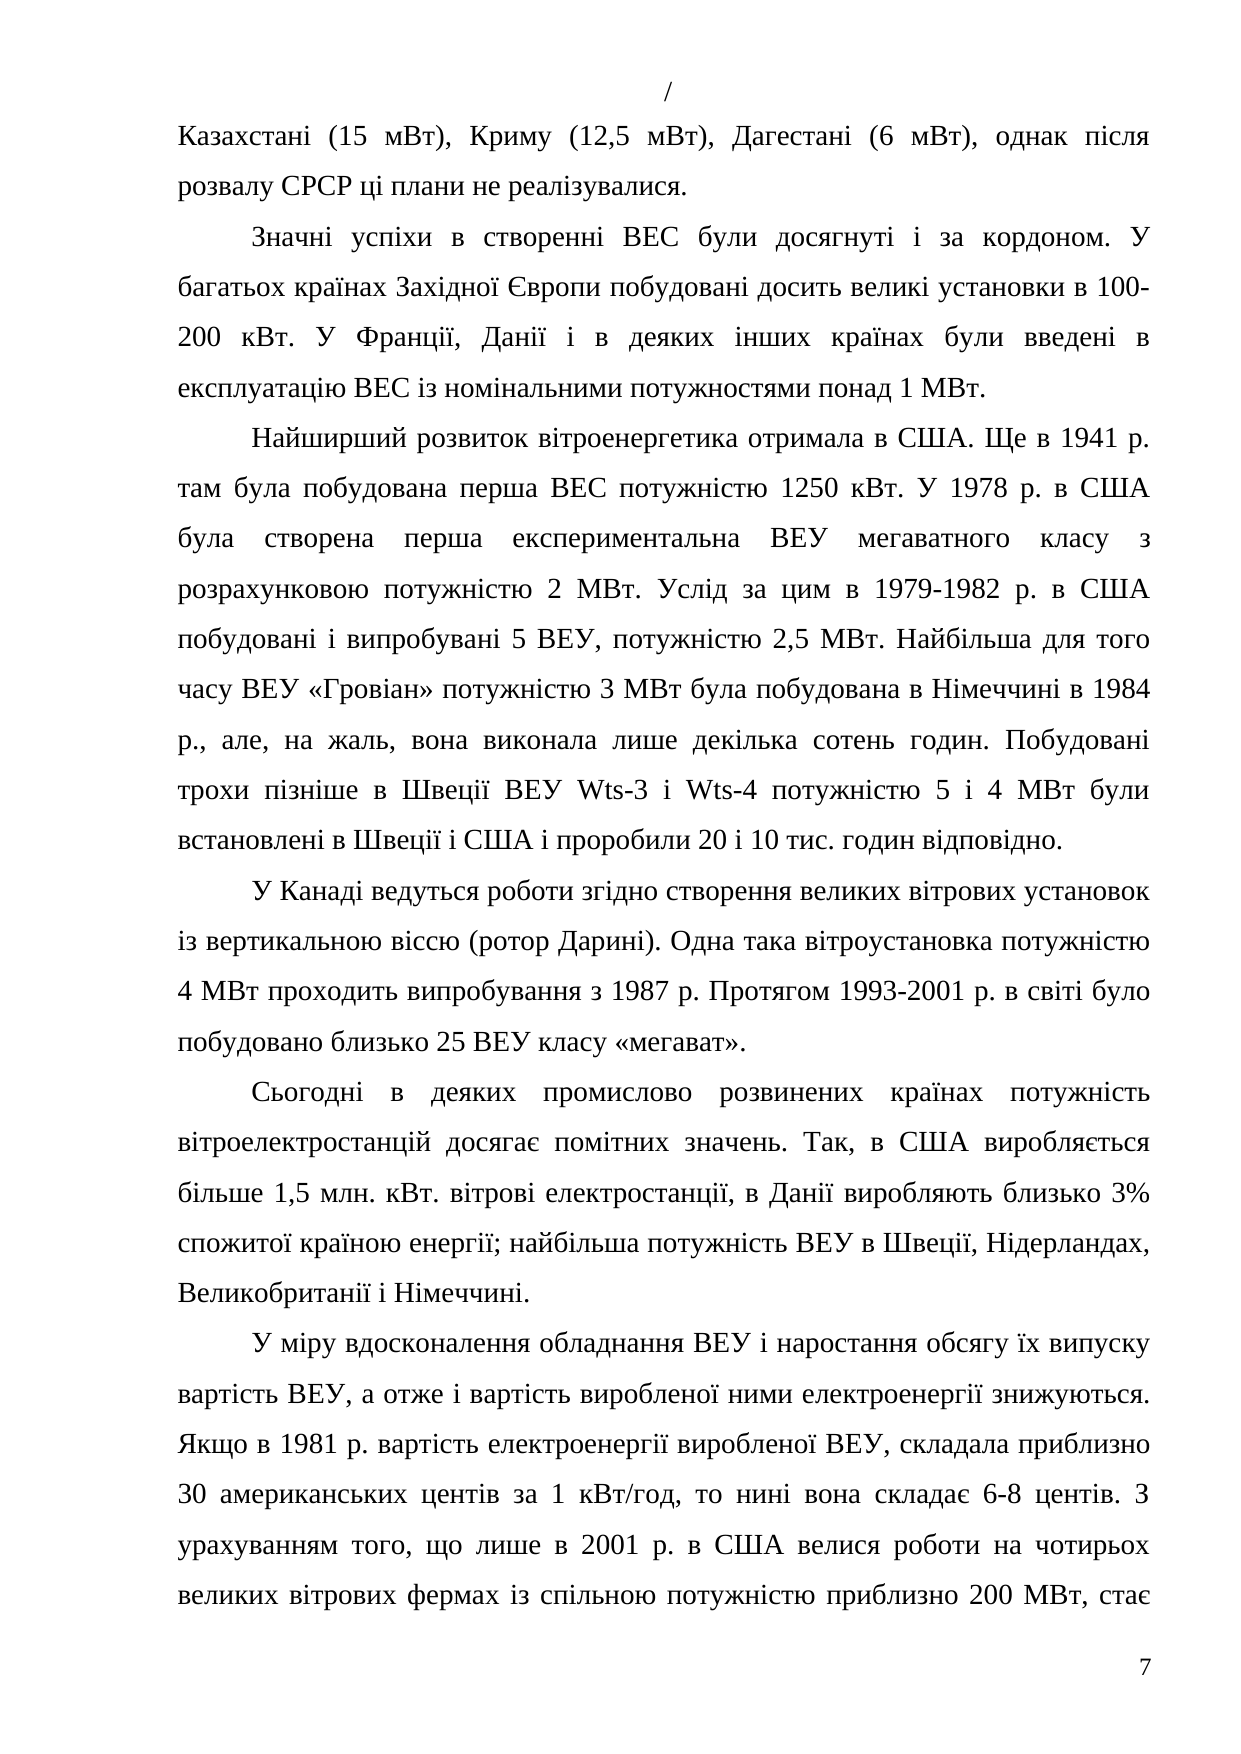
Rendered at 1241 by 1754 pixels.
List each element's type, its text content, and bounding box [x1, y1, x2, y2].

text Найширший розвиток вітроенергетика отримала в США. Ще в 1941 р. там була побудована перша ВЕС потужністю 1250 кВт. У 1978 р. в США була створена перша експериментальна ВЕУ мегаватного класу з розрахунковою потужністю 2 МВт. Услід за цим в 1979-1982 р. в США побудовані і випробувані 5 ВЕУ, потужністю 2,5 МВт. Найбільша для того часу ВЕУ «Гровіан» потужністю 3 МВт була побудована в Німеччині в 1984 р., але, на жаль, вона виконала лише декілька сотень годин. Побудовані трохи пізніше в Швеції ВЕУ Wts-3 і Wts-4 потужністю 5 і 4 МВт були встановлені в Швеції і США і проробили 20 і 10 тис. годин відповідно. [177, 420, 1151, 856]
text У Канаді ведуться роботи згідно створення великих вітрових установок із вертикальною віссю (ротор Дарині). Одна така вітроустановка потужністю 4 МВт проходить випробування з 1987 р. Протягом 1993-2001 р. в світі було побудовано близько 25 ВЕУ класу «мегават». [177, 873, 1151, 1057]
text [177, 1326, 1151, 1611]
text Значні успіхи в створенні ВЕС були досягнуті і за кордоном. У багатьох країнах Західної Європи побудовані досить великі установки в 100-200 кВт. У Франції, Данії і в деяких інших країнах були введені в експлуатацію ВЕС із номінальними потужностями понад 1 МВт. [177, 219, 1151, 403]
text Сьогодні в деяких промислово розвинених країнах потужність вітроелектростанцій досягає помітних значень. Так, в США виробляється більше 1,5 млн. кВт. вітрові електростанції, в Данії виробляють близько 3% спожитої країною енергії; найбільша потужність ВЕУ в Швеції, Нідерландах, Великобританії і Німеччині. [177, 1074, 1151, 1309]
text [177, 118, 1151, 202]
